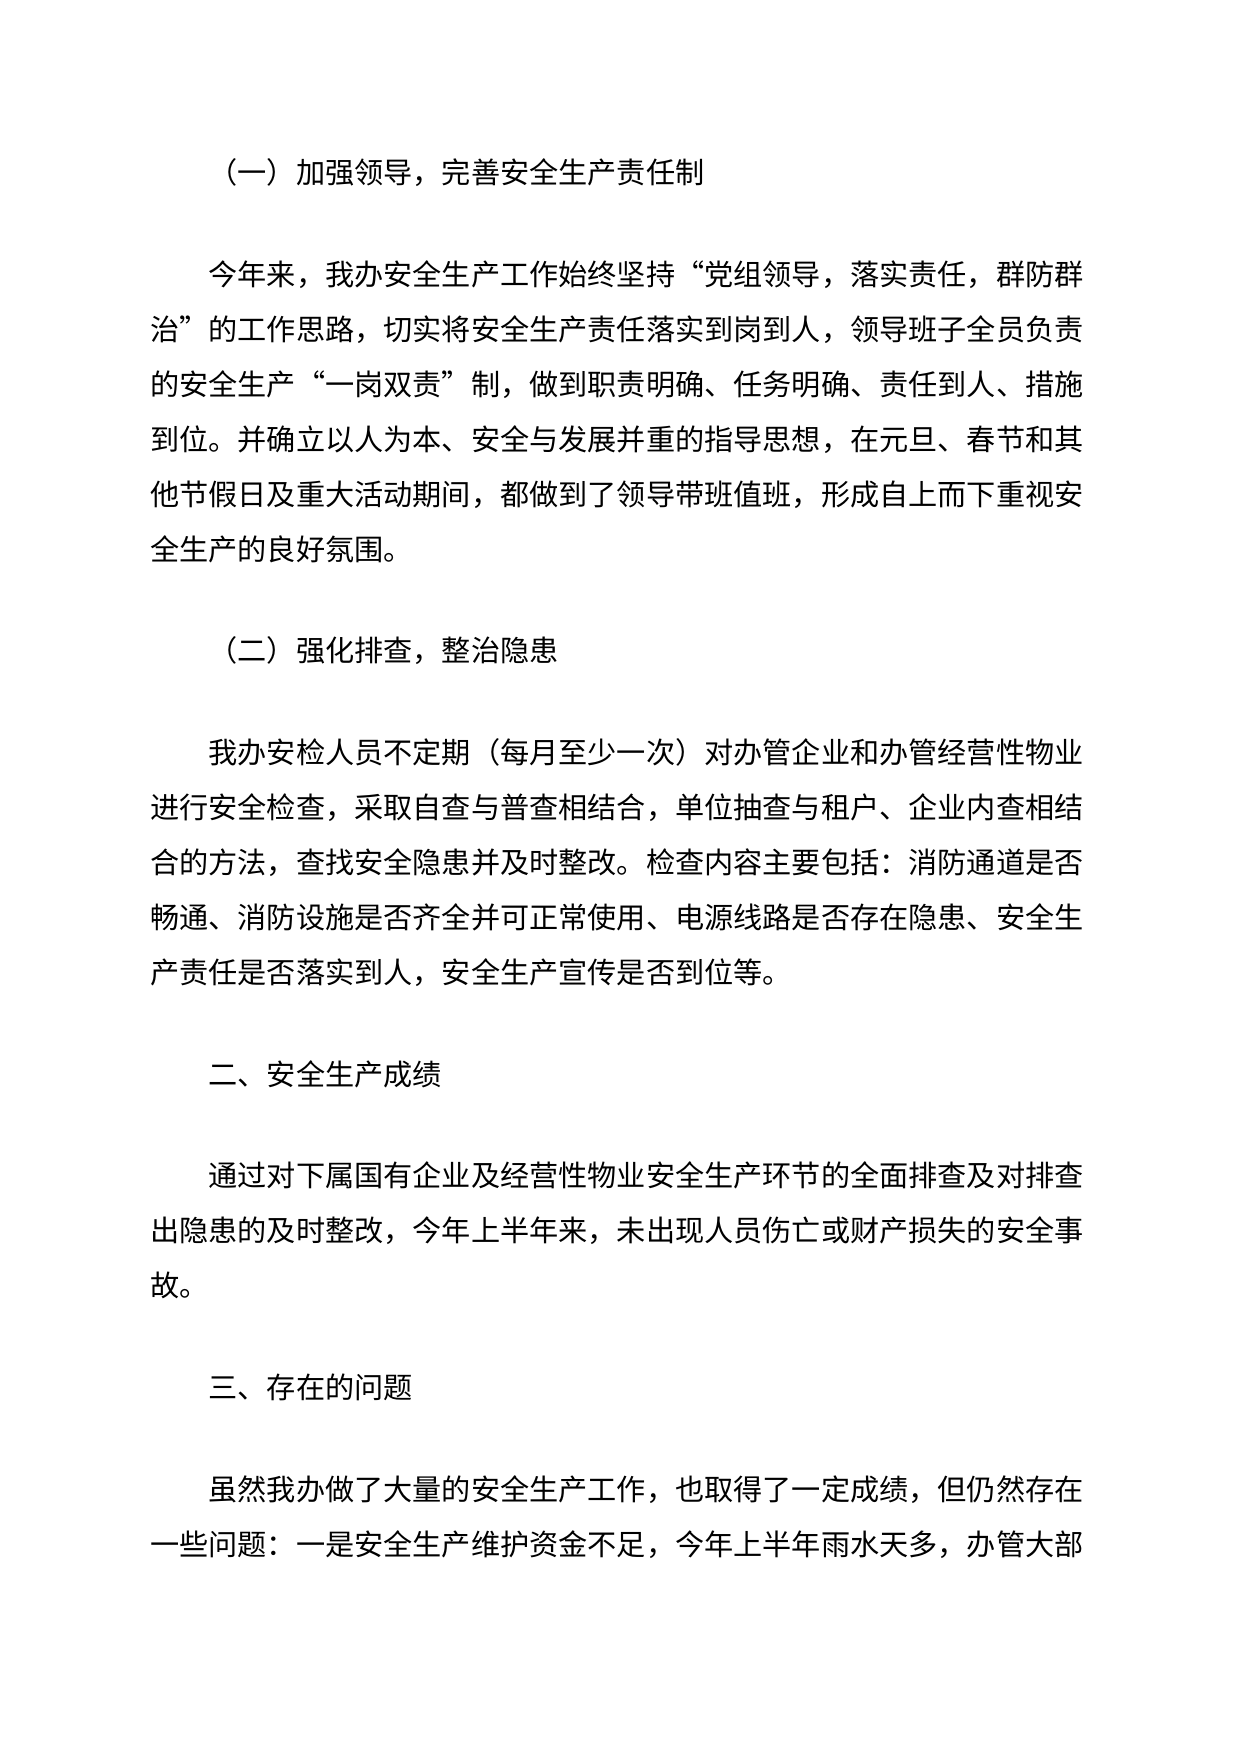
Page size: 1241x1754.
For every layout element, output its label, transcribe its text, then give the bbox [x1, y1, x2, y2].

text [150, 1466, 1090, 1563]
text （一）加强领导，完善安全生产责任制 [150, 150, 1090, 192]
text 三、存在的问题 [150, 1364, 1090, 1407]
text 今年来，我办安全生产工作始终坚持“党组领导，落实责任，群防群治”的工作思路，切实将安全生产责任落实到岗到人，领导班子全员负责的安全生产“一岗双责”制，做到职责明确、任务明确、责任到人、措施到位。并确立以人为本、安全与发展并重的指导思想，在元旦、春节和其他节假日及重大活动期间，都做到了领导带班值班，形成自上而下重视安全生产的良好氛围。 [150, 252, 1090, 568]
text 我办安检人员不定期（每月至少一次）对办管企业和办管经营性物业进行安全检查，采取自查与普查相结合，单位抽查与租户、企业内查相结合的方法，查找安全隐患并及时整改。检查内容主要包括：消防通道是否畅通、消防设施是否齐全并可正常使用、电源线路是否存在隐患、安全生产责任是否落实到人，安全生产宣传是否到位等。 [150, 730, 1090, 992]
text 二、安全生产成绩 [150, 1051, 1090, 1093]
text 通过对下属国有企业及经营性物业安全生产环节的全面排查及对排查出隐患的及时整改，今年上半年来，未出现人员伤亡或财产损失的安全事故。 [150, 1153, 1090, 1305]
text （二）强化排查，整治隐患 [150, 628, 1090, 670]
